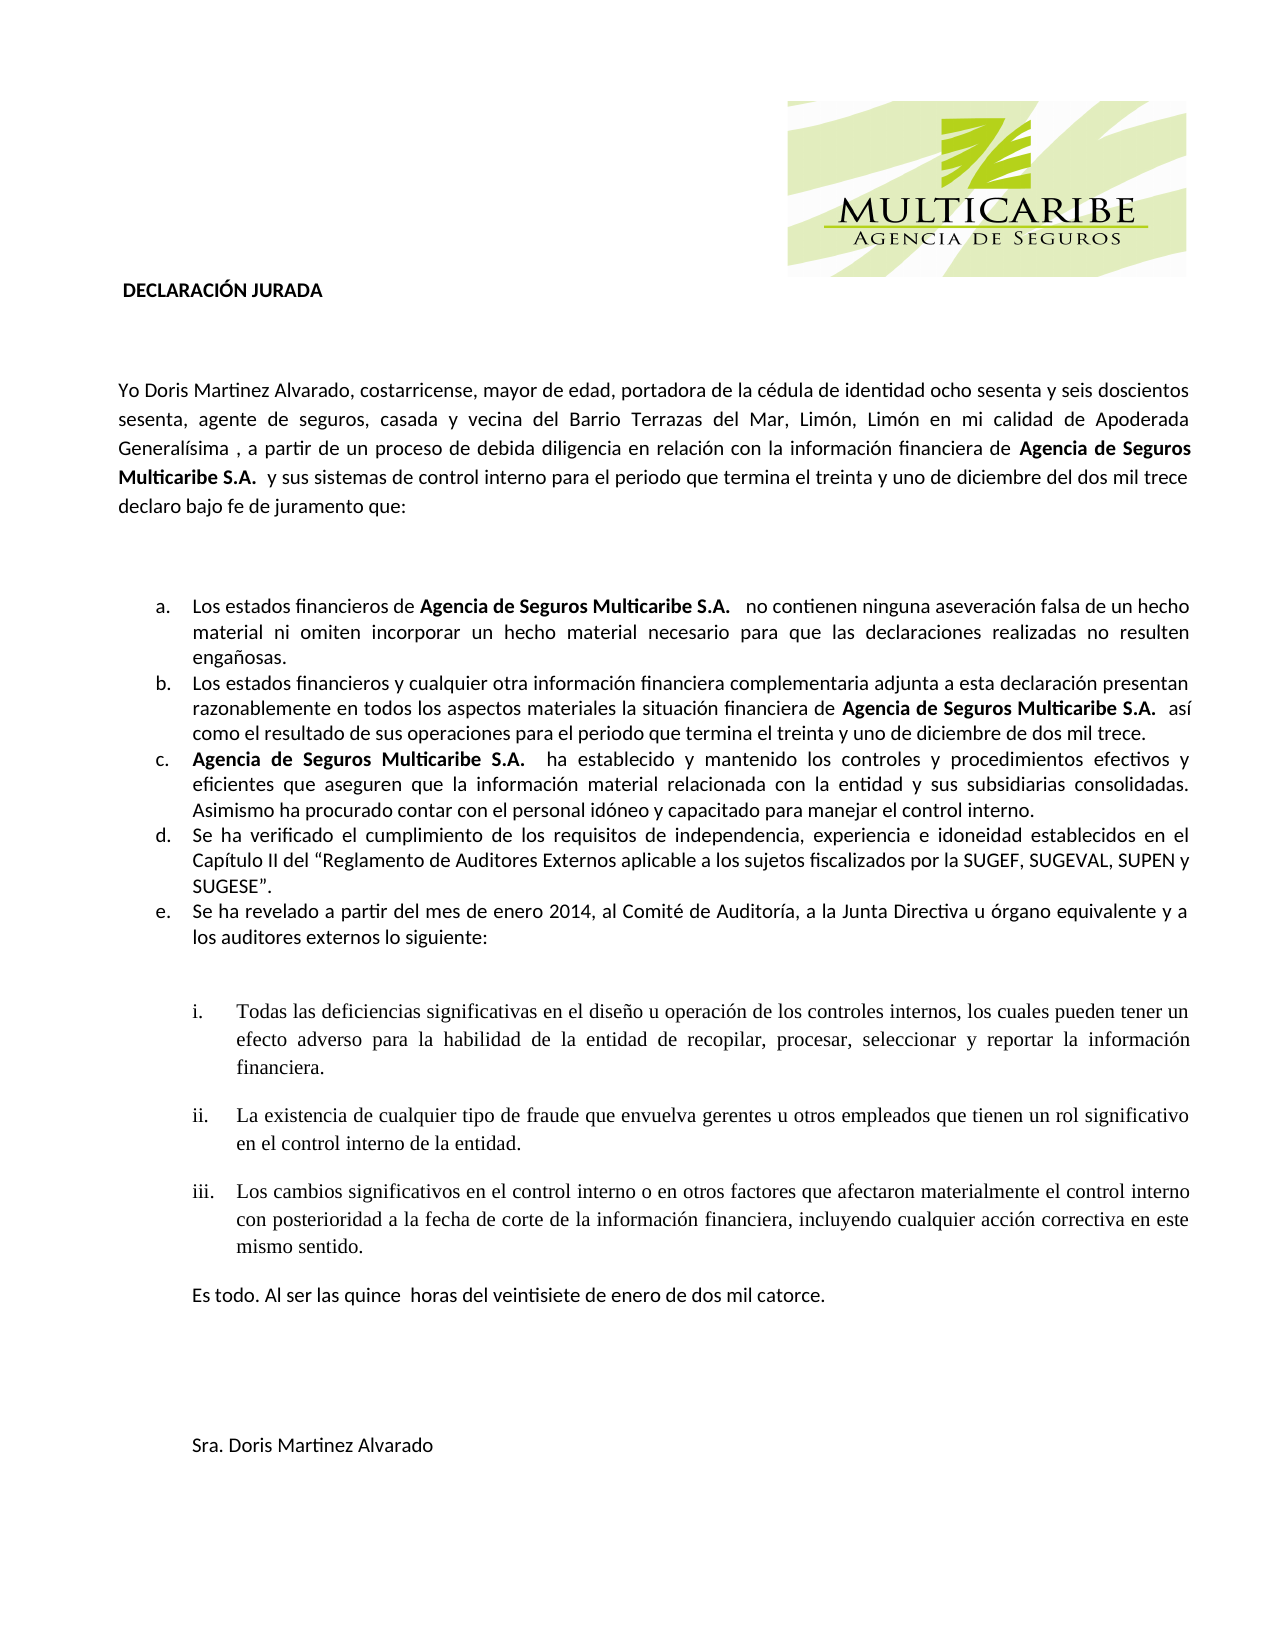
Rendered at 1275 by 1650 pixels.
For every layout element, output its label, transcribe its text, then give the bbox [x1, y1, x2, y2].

text i. Todas las deficiencias significativas en el diseño u operación de los controles internos, los cuales pueden tener un efecto adverso para la habilidad de la entidad de recopilar, procesar, seleccionar y reportar la información financiera. [192, 999, 1191, 1079]
picture [787, 101, 1187, 277]
text DECLARACIÓN JURADA [118, 277, 1191, 302]
text Sra. Doris Martinez Alvarado [118, 1433, 1191, 1458]
text Yo Doris Martinez Alvarado, costarricense, mayor de edad, portadora de la cédula de identidad ocho sesenta y seis doscientos sesenta, agente de seguros, casada y vecina del Barrio Terrazas del Mar, Limón, Limón en mi calidad de Apoderada Generalísima , a partir de un proceso de debida diligencia en relación con la información financiera de Agencia de Seguros Multicaribe S.A. y sus sistemas de control interno para el periodo que termina el treinta y uno de diciembre del dos mil trece declaro bajo fe de juramento que: [118, 377, 1191, 519]
list Los estados financieros y cualquier otra información financiera complementaria adjunta a esta declaración presentan razonablemente en todos los aspectos materiales la situación financiera de Agencia de Seguros Multicaribe S.A. así como el resultado de sus operaciones para el periodo que termina el treinta y uno de diciembre de dos mil trece. [155, 670, 1191, 746]
list Se ha verificado el cumplimiento de los requisitos de independencia, experiencia e idoneidad establecidos en el Capítulo II del “Reglamento de Auditores Externos aplicable a los sujetos fiscalizados por la SUGEF, SUGEVAL, SUPEN y SUGESE”. [155, 822, 1191, 898]
text Es todo. Al ser las quince horas del veintisiete de enero de dos mil catorce. [118, 1283, 1191, 1308]
text iii. Los cambios significativos en el control interno o en otros factores que afectaron materialmente el control interno con posterioridad a la fecha de corte de la información financiera, incluyendo cualquier acción correctiva en este mismo sentido. [192, 1179, 1191, 1258]
text ii. La existencia de cualquier tipo de fraude que envuelva gerentes u otros empleados que tienen un rol significativo en el control interno de la entidad. [192, 1103, 1191, 1155]
list Se ha revelado a partir del mes de enero 2014, al Comité de Auditoría, a la Junta Directiva u órgano equivalente y a los auditores externos lo siguiente: [155, 898, 1191, 949]
list Agencia de Seguros Multicaribe S.A. ha establecido y mantenido los controles y procedimientos efectivos y eficientes que aseguren que la información material relacionada con la entidad y sus subsidiarias consolidadas. Asimismo ha procurado contar con el personal idóneo y capacitado para manejar el control interno. [155, 746, 1191, 822]
list Los estados financieros de Agencia de Seguros Multicaribe S.A. no contienen ninguna aseveración falsa de un hecho material ni omiten incorporar un hecho material necesario para que las declaraciones realizadas no resulten engañosas. [155, 593, 1191, 670]
